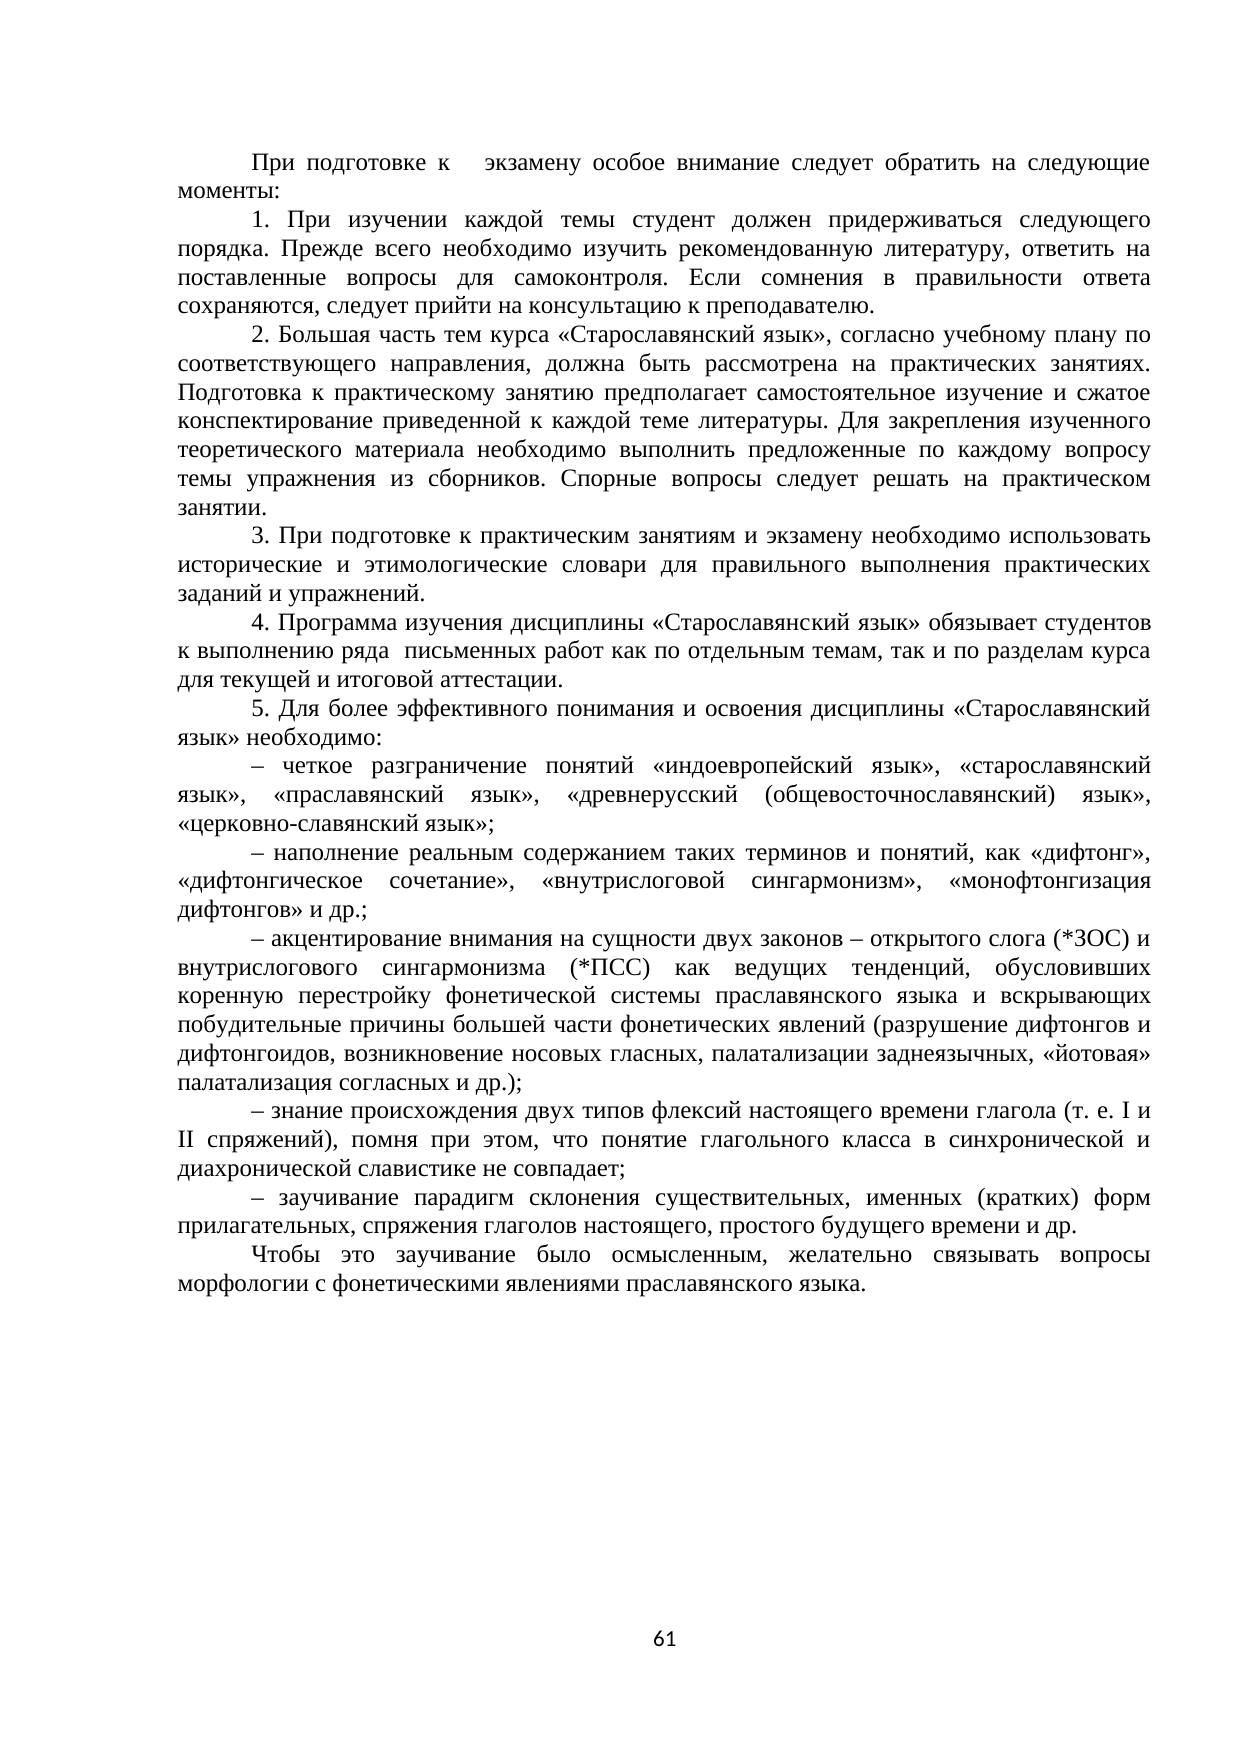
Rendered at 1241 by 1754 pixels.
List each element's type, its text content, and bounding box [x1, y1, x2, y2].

text 4. Программа изучения дисциплины «Старославянский язык» обязывает студентов к выполнению ряда письменных работ как по отдельным темам, так и по разделам курса для текущей и итоговой аттестации. [177, 607, 1152, 693]
text – акцентирование внимания на сущности двух законов – открытого слога (*ЗОС) и внутрислогового сингармонизма (*ПСС) как ведущих тенденций, обусловивших коренную перестройку фонетической системы праславянского языка и вскрывающих побудительные причины большей части фонетических явлений (разрушение дифтонгов и дифтонгоидов, возникновение носовых гласных, палатализации заднеязычных, «йотовая» палатализация согласных и др.); [177, 923, 1152, 1096]
text 3. При подготовке к практическим занятиям и экзамену необходимо использовать исторические и этимологические словари для правильного выполнения практических заданий и упражнений. [177, 521, 1152, 607]
text При подготовке к экзамену особое внимание следует обратить на следующие моменты: [177, 147, 1152, 204]
text – заучивание парадигм склонения существительных, именных (кратких) форм прилагательных, спряжения глаголов настоящего, простого будущего времени и др. [177, 1182, 1152, 1239]
text 5. Для более эффективного понимания и освоения дисциплины «Старославянский язык» необходимо: [177, 693, 1152, 751]
text – знание происхождения двух типов флексий настоящего времени глагола (т. е. I и II спряжений), помня при этом, что понятие глагольного класса в синхронической и диахронической славистике не совпадает; [177, 1096, 1152, 1182]
text Чтобы это заучивание было осмысленным, желательно связывать вопросы морфологии с фонетическими явлениями праславянского языка. [177, 1239, 1152, 1297]
text 2. Большая часть тем курса «Старославянский язык», согласно учебному плану по соответствующего направления, должна быть рассмотрена на практических занятиях. Подготовка к практическому занятию предполагает самостоятельное изучение и сжатое конспектирование приведенной к каждой теме литературы. Для закрепления изученного теоретического материала необходимо выполнить предложенные по каждому вопросу темы упражнения из сборников. Спорные вопросы следует решать на практическом занятии. [177, 319, 1152, 521]
text 1. При изучении каждой темы студент должен придерживаться следующего порядка. Прежде всего необходимо изучить рекомендованную литературу, ответить на поставленные вопросы для самоконтроля. Если сомнения в правильности ответа сохраняются, следует прийти на консультацию к преподавателю. [177, 204, 1152, 319]
text – четкое разграничение понятий «индоевропейский язык», «старославянский язык», «праславянский язык», «древнерусский (общевосточнославянский) язык», «церковно-славянский язык»; [177, 751, 1152, 837]
text – наполнение реальным содержанием таких терминов и понятий, как «дифтонг», «дифтонгическое сочетание», «внутрислоговой сингармонизм», «монофтонгизация дифтонгов» и др.; [177, 837, 1152, 923]
